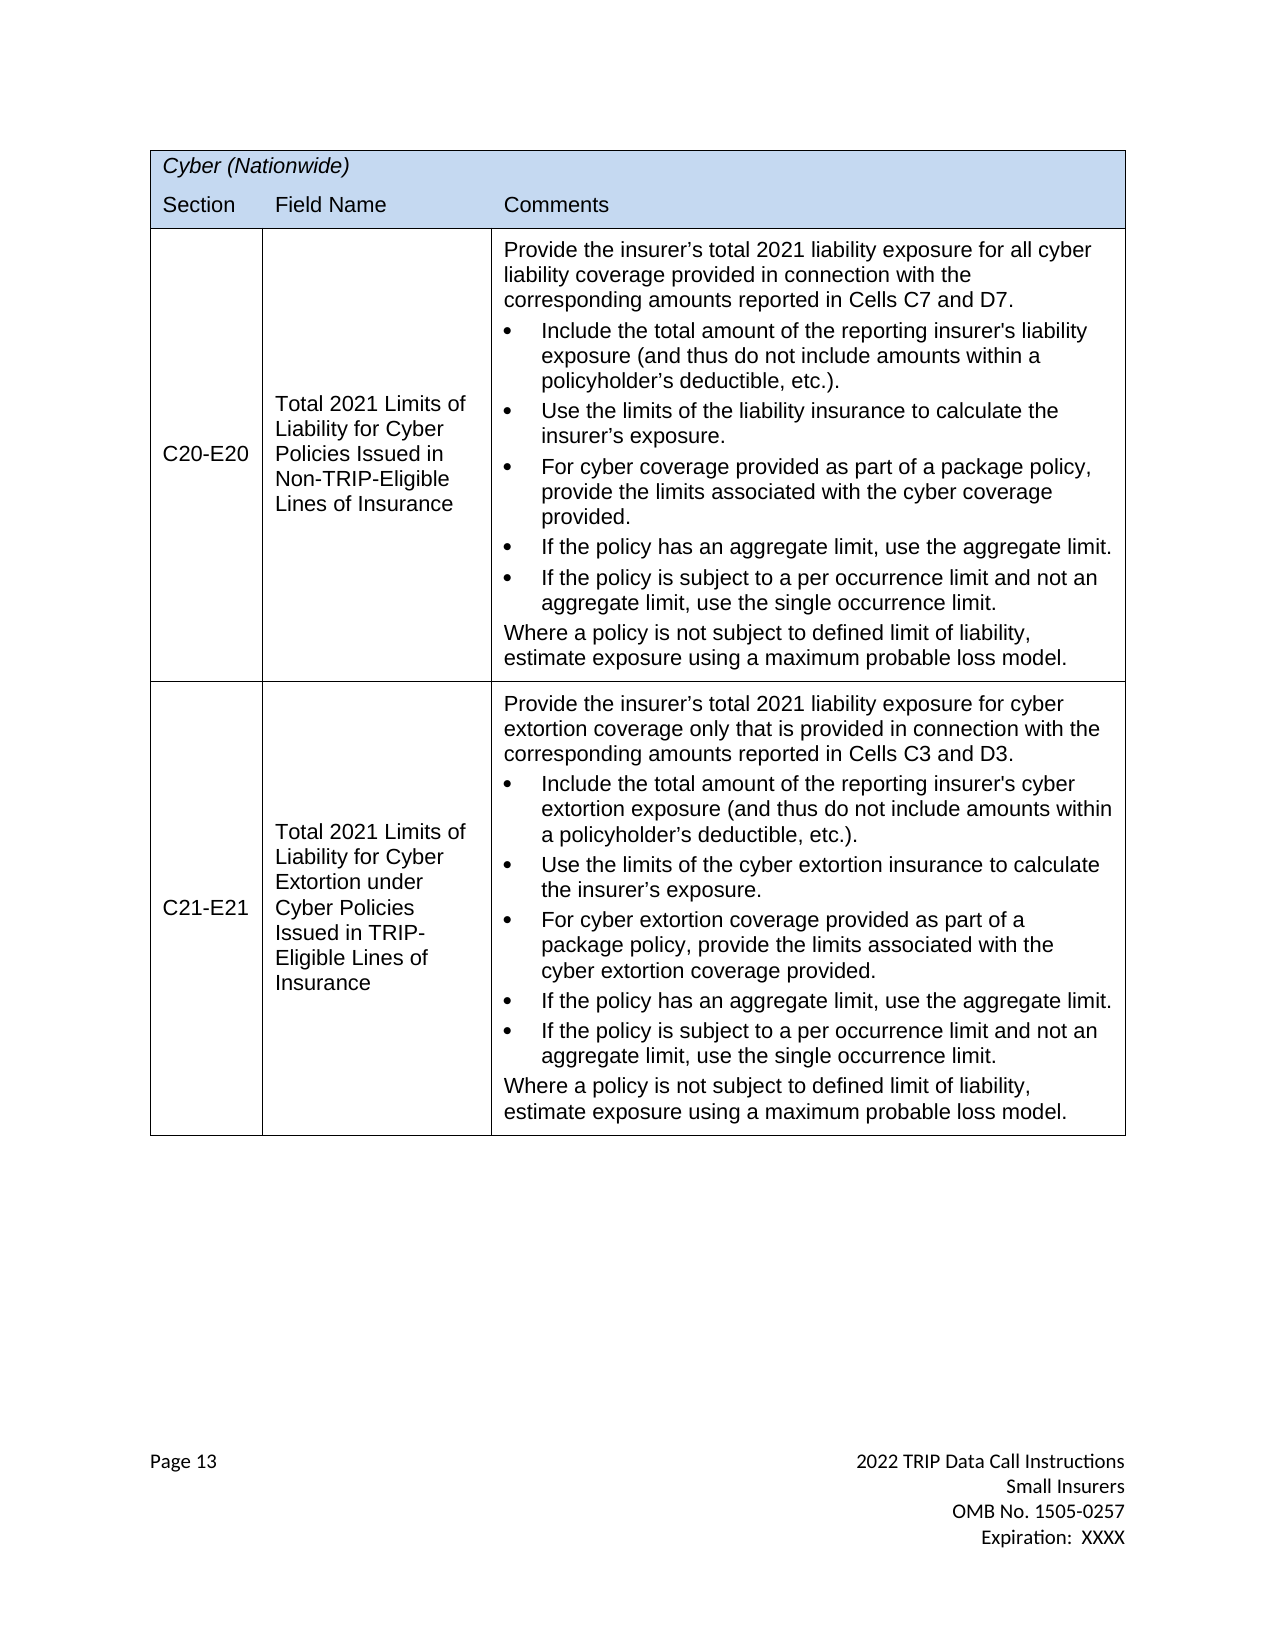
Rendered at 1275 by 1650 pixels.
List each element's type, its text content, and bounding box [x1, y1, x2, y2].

table_cell Total 2021 Limits of Liability for Cyber Extortion under Cyber Policies Issued in TRIP-Eligible Lines of Insurance [263, 682, 491, 1135]
table_cell C21-E21 [151, 682, 262, 1135]
table_cell Section [151, 183, 263, 228]
table_cell Provide the insurer’s total 2021 liability exposure for all cyber liability coverage provided in connection with the corresponding amounts reported in Cells C7 and D7. Include the total amount of the reporting insurer's liability exposure (and thus do not include amounts within a policyholder’s deductible, etc.). Use the limits of the liability insurance to calculate the insurer’s exposure. For cyber coverage provided as part of a package policy, provide the limits associated with the cyber coverage provided. If the policy has an aggregate limit, use the aggregate limit. If the policy is subject to a per occurrence limit and not an aggregate limit, use the single occurrence limit. Where a policy is not subject to defined limit of liability, estimate exposure using a maximum probable loss model. [492, 229, 1125, 681]
table_cell Comments [492, 183, 1125, 228]
table_cell C20-E20 [151, 229, 262, 681]
table_cell Total 2021 Limits of Liability for Cyber Policies Issued in Non-TRIP-Eligible Lines of Insurance [263, 229, 491, 681]
table_header Cyber (Nationwide) [151, 151, 1125, 183]
table_cell Provide the insurer’s total 2021 liability exposure for cyber extortion coverage only that is provided in connection with the corresponding amounts reported in Cells C3 and D3. Include the total amount of the reporting insurer's cyber extortion exposure (and thus do not include amounts within a policyholder’s deductible, etc.). Use the limits of the cyber extortion insurance to calculate the insurer’s exposure. For cyber extortion coverage provided as part of a package policy, provide the limits associated with the cyber extortion coverage provided. If the policy has an aggregate limit, use the aggregate limit. If the policy is subject to a per occurrence limit and not an aggregate limit, use the single occurrence limit. Where a policy is not subject to defined limit of liability, estimate exposure using a maximum probable loss model. [492, 682, 1125, 1135]
table_cell Field Name [263, 183, 492, 228]
